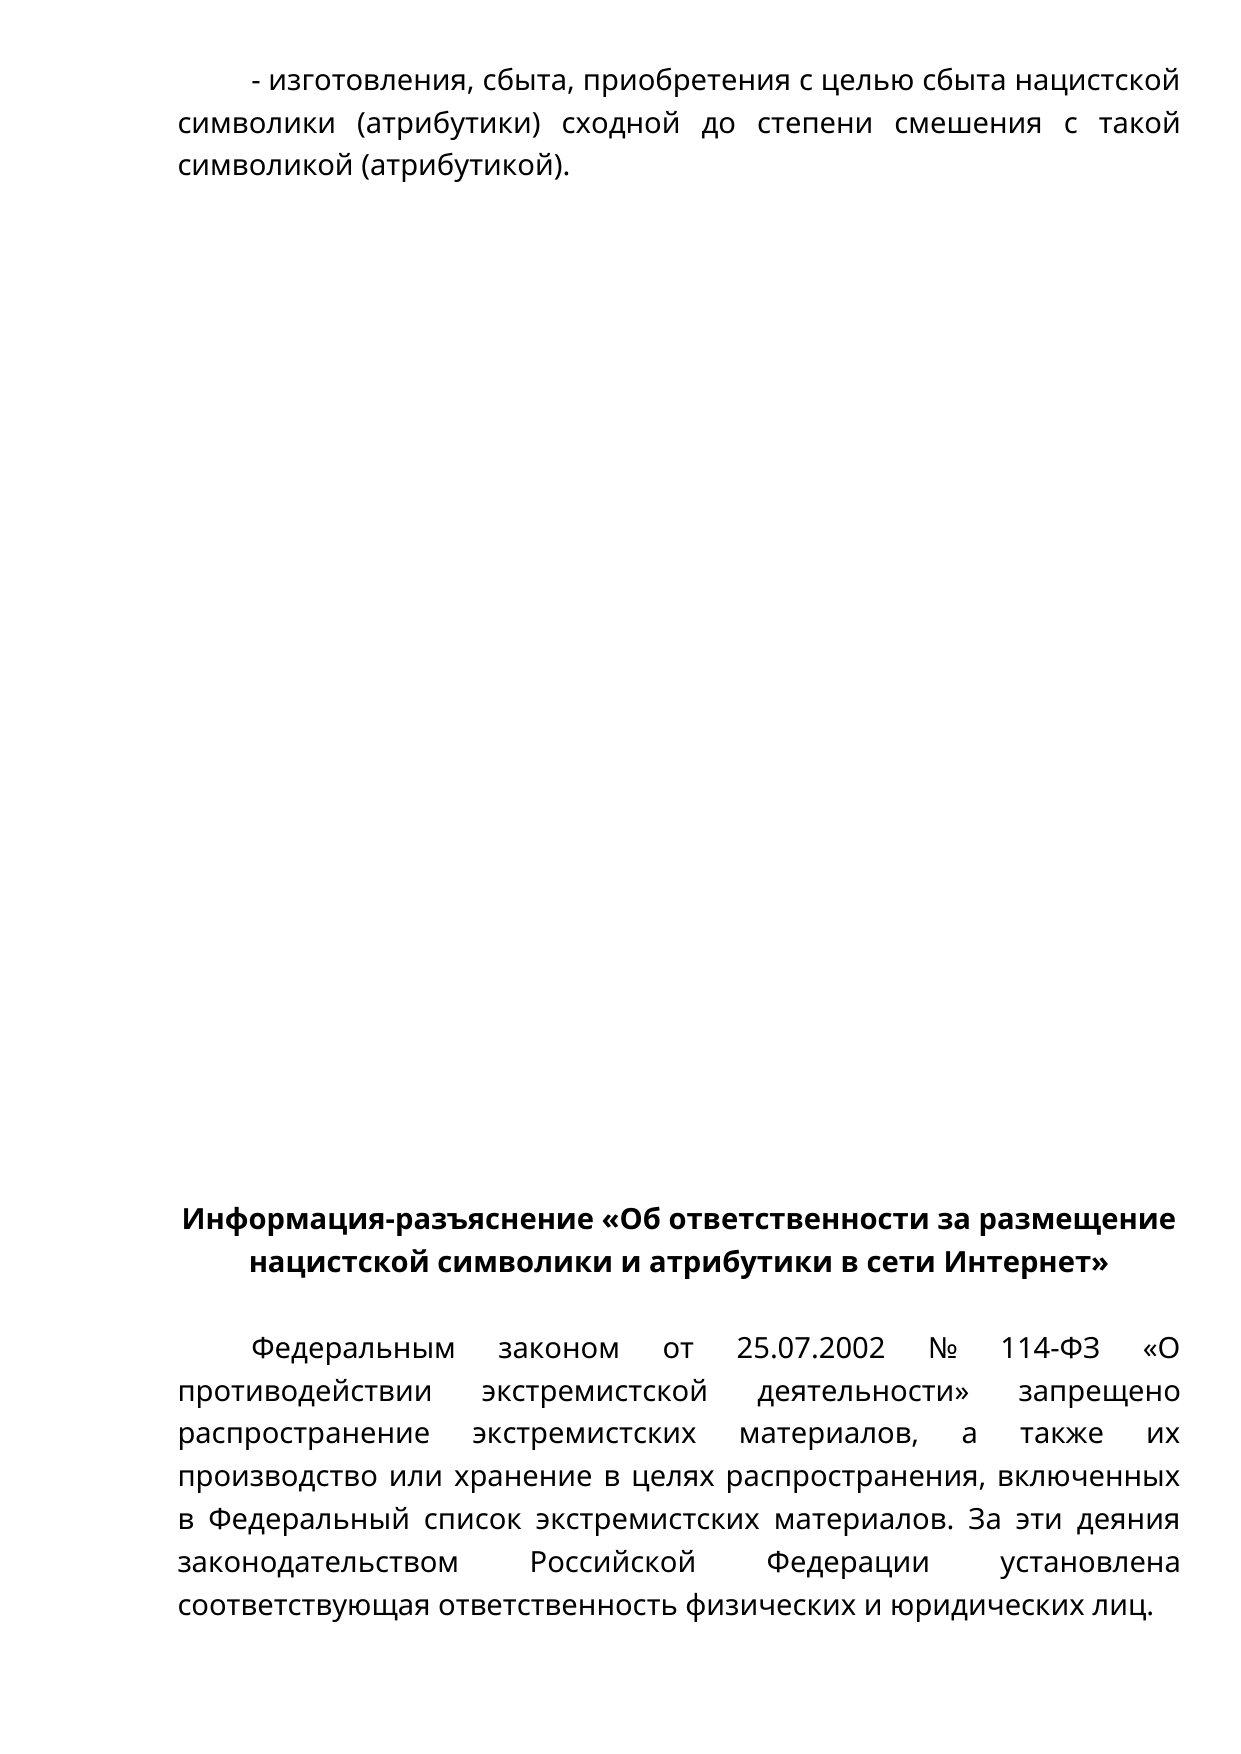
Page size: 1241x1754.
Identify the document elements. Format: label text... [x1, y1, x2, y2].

text Информация-разъяснение «Об ответственности за размещение нацистской символики и атрибутики в сети Интернет» [177, 1199, 1181, 1281]
text - изготовления, сбыта, приобретения с целью сбыта нацистской символики (атрибутики) сходной до степени смешения с такой символикой (атрибутикой). [177, 59, 1181, 184]
text Федеральным законом от 25.07.2002 № 114-ФЗ «О противодействии экстремистской деятельности» запрещено распространение экстремистских материалов, а также их производство или хранение в целях распространения, включенных в Федеральный список экстремистских материалов. За эти деяния законодательством Российской Федерации установлена соответствующая ответственность физических и юридических лиц. [177, 1327, 1181, 1624]
